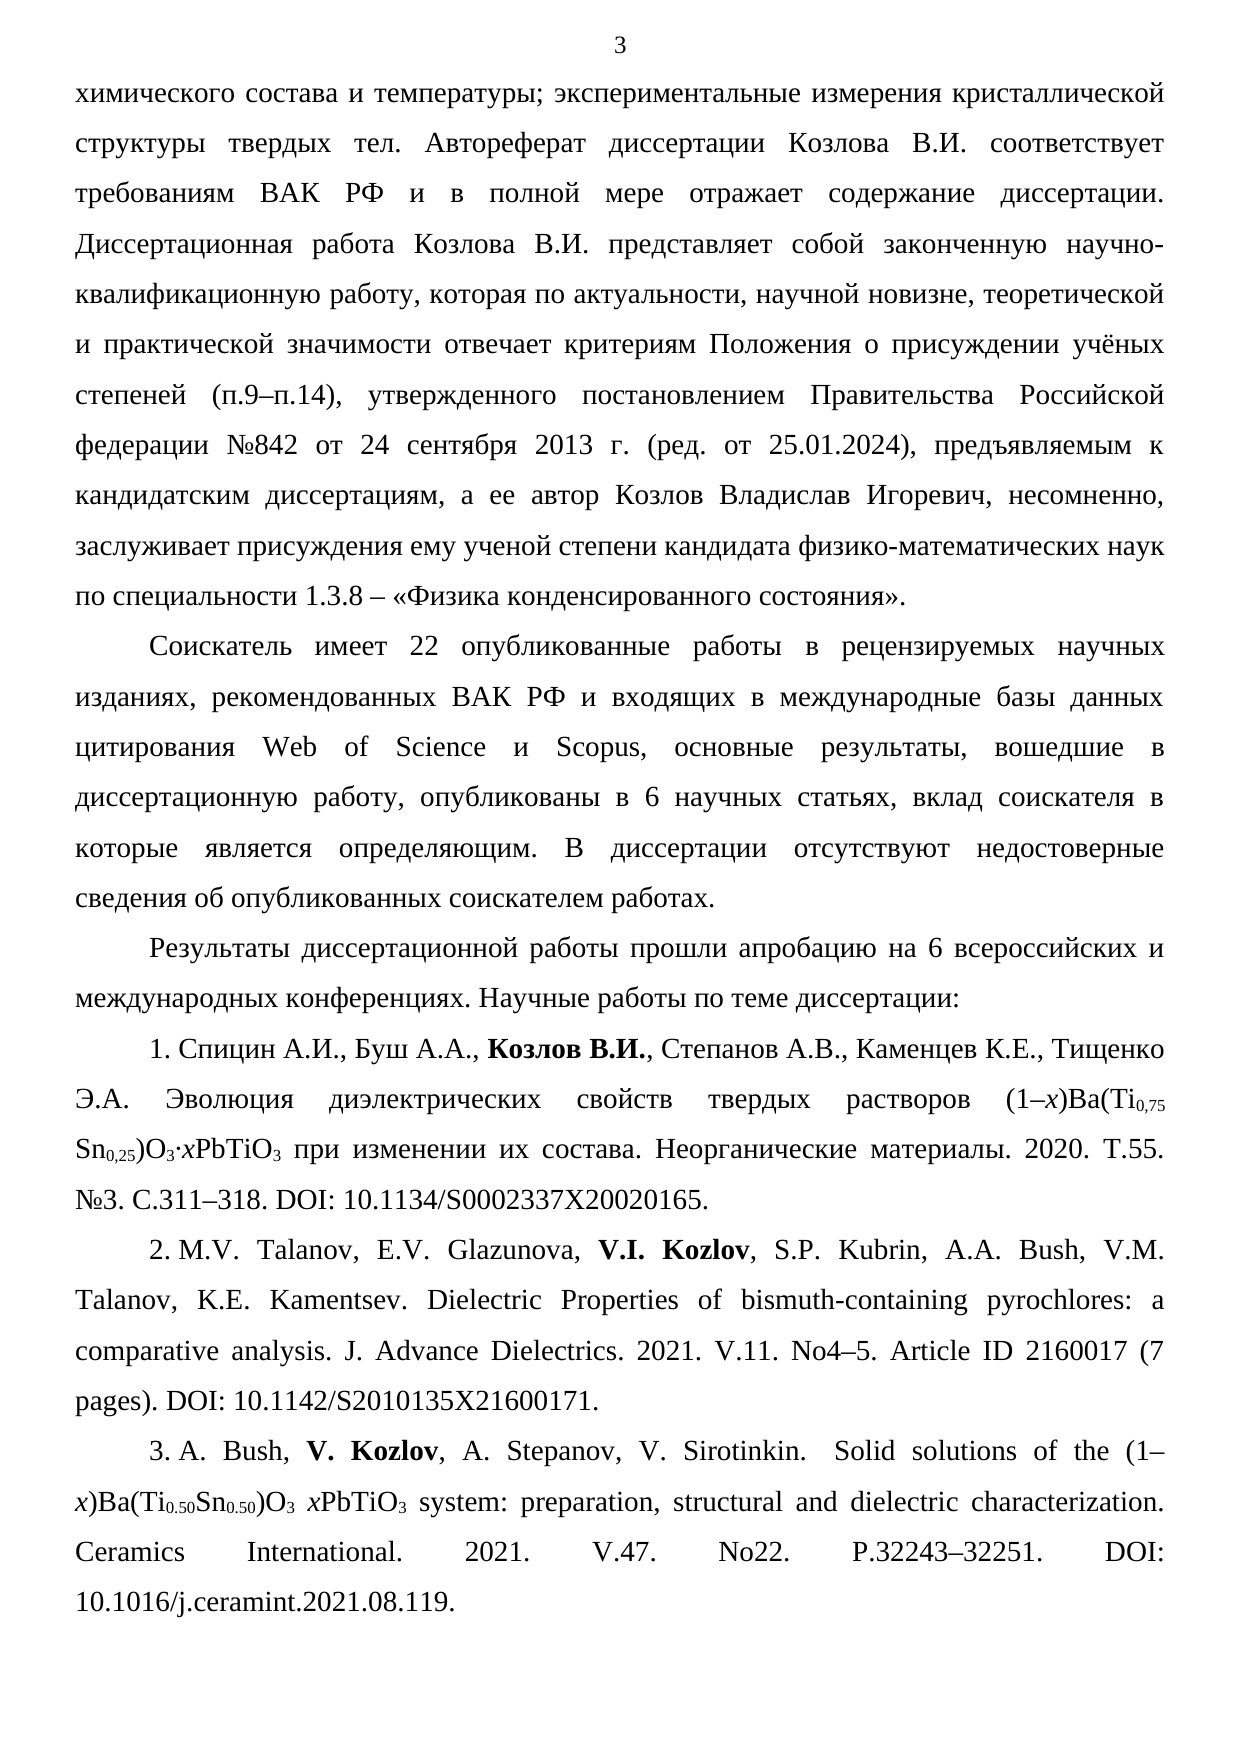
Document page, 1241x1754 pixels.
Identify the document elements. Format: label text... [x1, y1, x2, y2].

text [75, 75, 1165, 612]
text 1. Спицин А.И., Буш А.А., Козлов В.И., Степанов А.В., Каменцев К.Е., Тищенко Э.А. Эволюция диэлектрических свойств твердых растворов (1–x)Ba(Ti0,75 Sn0,25)O3∙xPbTiO3 при изменении их состава. Неорганические материалы. 2020. Т.55. №3. С.311–318. DOI: 10.1134/S0002337X20020165. [75, 1031, 1165, 1215]
text Соискатель имеет 22 опубликованные работы в рецензируемых научных изданиях, рекомендованных ВАК РФ и входящих в международные базы данных цитирования Web of Science и Scopus, основные результаты, вошедшие в диссертационную работу, опубликованы в 6 научных статьях, вклад соискателя в которые является определяющим. В диссертации отсутствуют недостоверные сведения об опубликованных соискателем работах. [75, 628, 1165, 913]
text 3. A. Bush, V. Kozlov, A. Stepanov, V. Sirotinkin. Solid solutions of the (1–x)Ba(Ti0.50Sn0.50)O3 xPbTiO3 system: preparation, structural and dielectric characterization. Ceramics International. 2021. V.47. No22. P.32243–32251. DOI: 10.1016/j.ceramint.2021.08.119. [75, 1433, 1165, 1618]
text 2. M.V. Talanov, E.V. Glazunova, V.I. Kozlov, S.P. Kubrin, A.A. Bush, V.M. Talanov, K.E. Kamentsev. Dielectric Properties of bismuth-containing pyrochlores: a comparative analysis. J. Advance Dielectrics. 2021. V.11. No4–5. Article ID 2160017 (7 pages). DOI: 10.1142/S2010135X21600171. [75, 1232, 1165, 1417]
text Результаты диссертационной работы прошли апробацию на 6 всероссийских и международных конференциях. Научные работы по теме диссертации: [75, 930, 1165, 1014]
